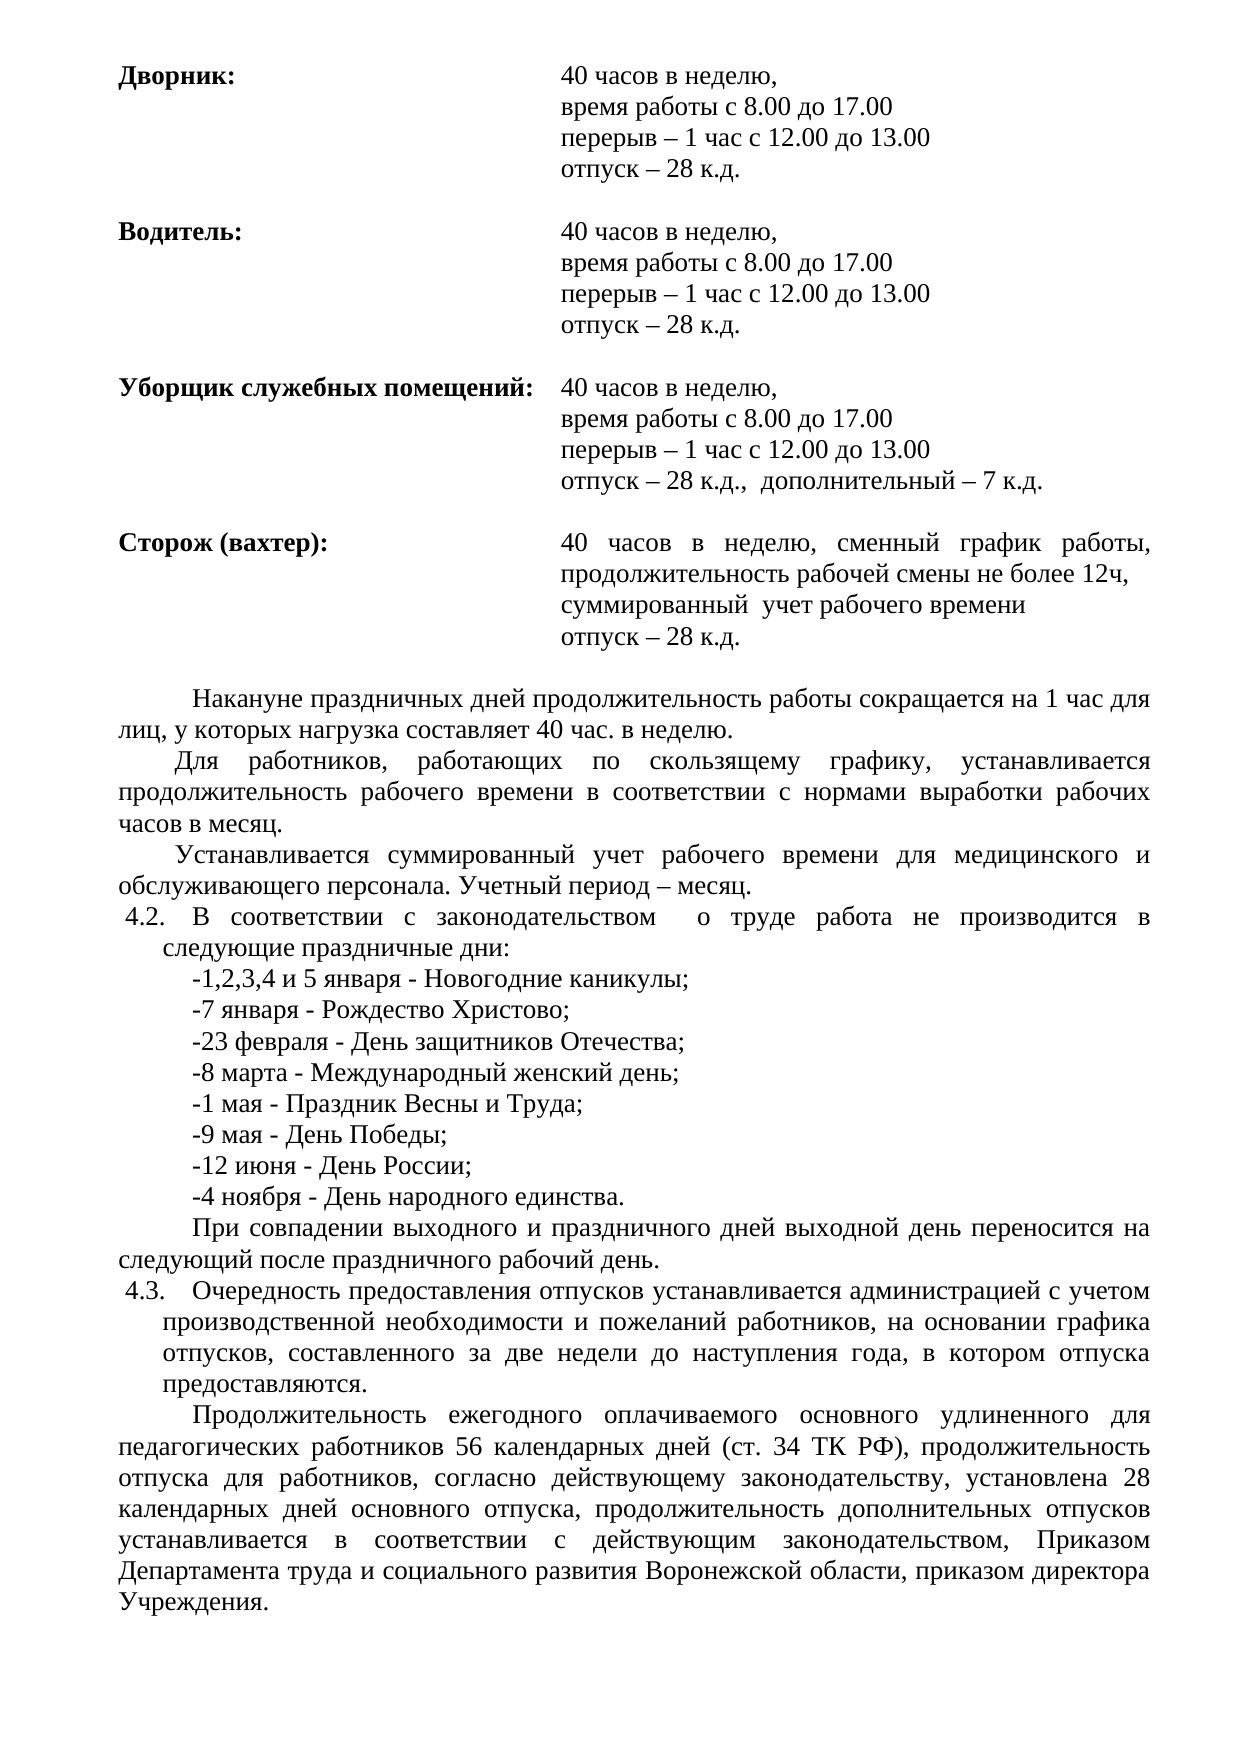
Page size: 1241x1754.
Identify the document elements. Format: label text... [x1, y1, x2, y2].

text отпуск – 28 к.д. [118, 620, 1152, 651]
text Устанавливается суммированный учет рабочего времени для медицинского и обслуживающего персонала. Учетный период – месяц. [118, 838, 1152, 900]
text Дворник: 40 часов в неделю, [118, 59, 1152, 90]
text перерыв – 1 час с 12.00 до 13.00 [118, 277, 1152, 308]
text -9 мая - День Победы; [118, 1118, 1152, 1149]
text -1,2,3,4 и 5 января - Новогодние каникулы; [118, 962, 1152, 993]
text Водитель: 40 часов в неделю, [118, 215, 1152, 246]
text Продолжительность ежегодного оплачиваемого основного удлиненного для педагогических работников 56 календарных дней (ст. 34 ТК РФ), продолжительность отпуска для работников, согласно действующему законодательству, установлена 28 календарных дней основного отпуска, продолжительность дополнительных отпусков устанавливается в соответствии с действующим законодательством, Приказом Департамента труда и социального развития Воронежской области, приказом директора Учреждения. [118, 1398, 1152, 1616]
text -8 марта - Международный женский день; [118, 1056, 1152, 1087]
text отпуск – 28 к.д., дополнительный – 7 к.д. [118, 464, 1152, 495]
text -7 января - Рождество Христово; [118, 993, 1152, 1025]
text суммированный учет рабочего времени [118, 589, 1152, 620]
text Сторож (вахтер): 40 часов в неделю, сменный график работы, продолжительность рабочей смены не более 12ч, [118, 526, 1152, 589]
text Для работников, работающих по скользящему графику, устанавливается продолжительность рабочего времени в соответствии с нормами выработки рабочих часов в месяц. [118, 744, 1152, 838]
text При совпадении выходного и праздничного дней выходной день переносится на следующий после праздничного рабочий день. [118, 1212, 1152, 1274]
text перерыв – 1 час с 12.00 до 13.00 [118, 121, 1152, 153]
text -23 февраля - День защитников Отечества; [118, 1025, 1152, 1056]
text отпуск – 28 к.д. [118, 308, 1152, 339]
text отпуск – 28 к.д. [118, 153, 1152, 184]
list В соответствии с законодательством о труде работа не производится в следующие праздничные дни: [125, 900, 1152, 962]
text время работы с 8.00 до 17.00 [118, 402, 1152, 433]
text -1 мая - Праздник Весны и Труда; [118, 1087, 1152, 1118]
list Очередность предоставления отпусков устанавливается администрацией с учетом производственной необходимости и пожеланий работников, на основании графика отпусков, составленного за две недели до наступления года, в котором отпуска предоставляются. [125, 1274, 1152, 1398]
text время работы с 8.00 до 17.00 [118, 90, 1152, 121]
text Накануне праздничных дней продолжительность работы сокращается на 1 час для лиц, у которых нагрузка составляет 40 час. в неделю. [118, 682, 1152, 744]
text -12 июня - День России; [118, 1149, 1152, 1180]
text Уборщик служебных помещений: 40 часов в неделю, [118, 371, 1152, 402]
text -4 ноября - День народного единства. [118, 1180, 1152, 1212]
text время работы с 8.00 до 17.00 [118, 246, 1152, 277]
text перерыв – 1 час с 12.00 до 13.00 [118, 433, 1152, 464]
